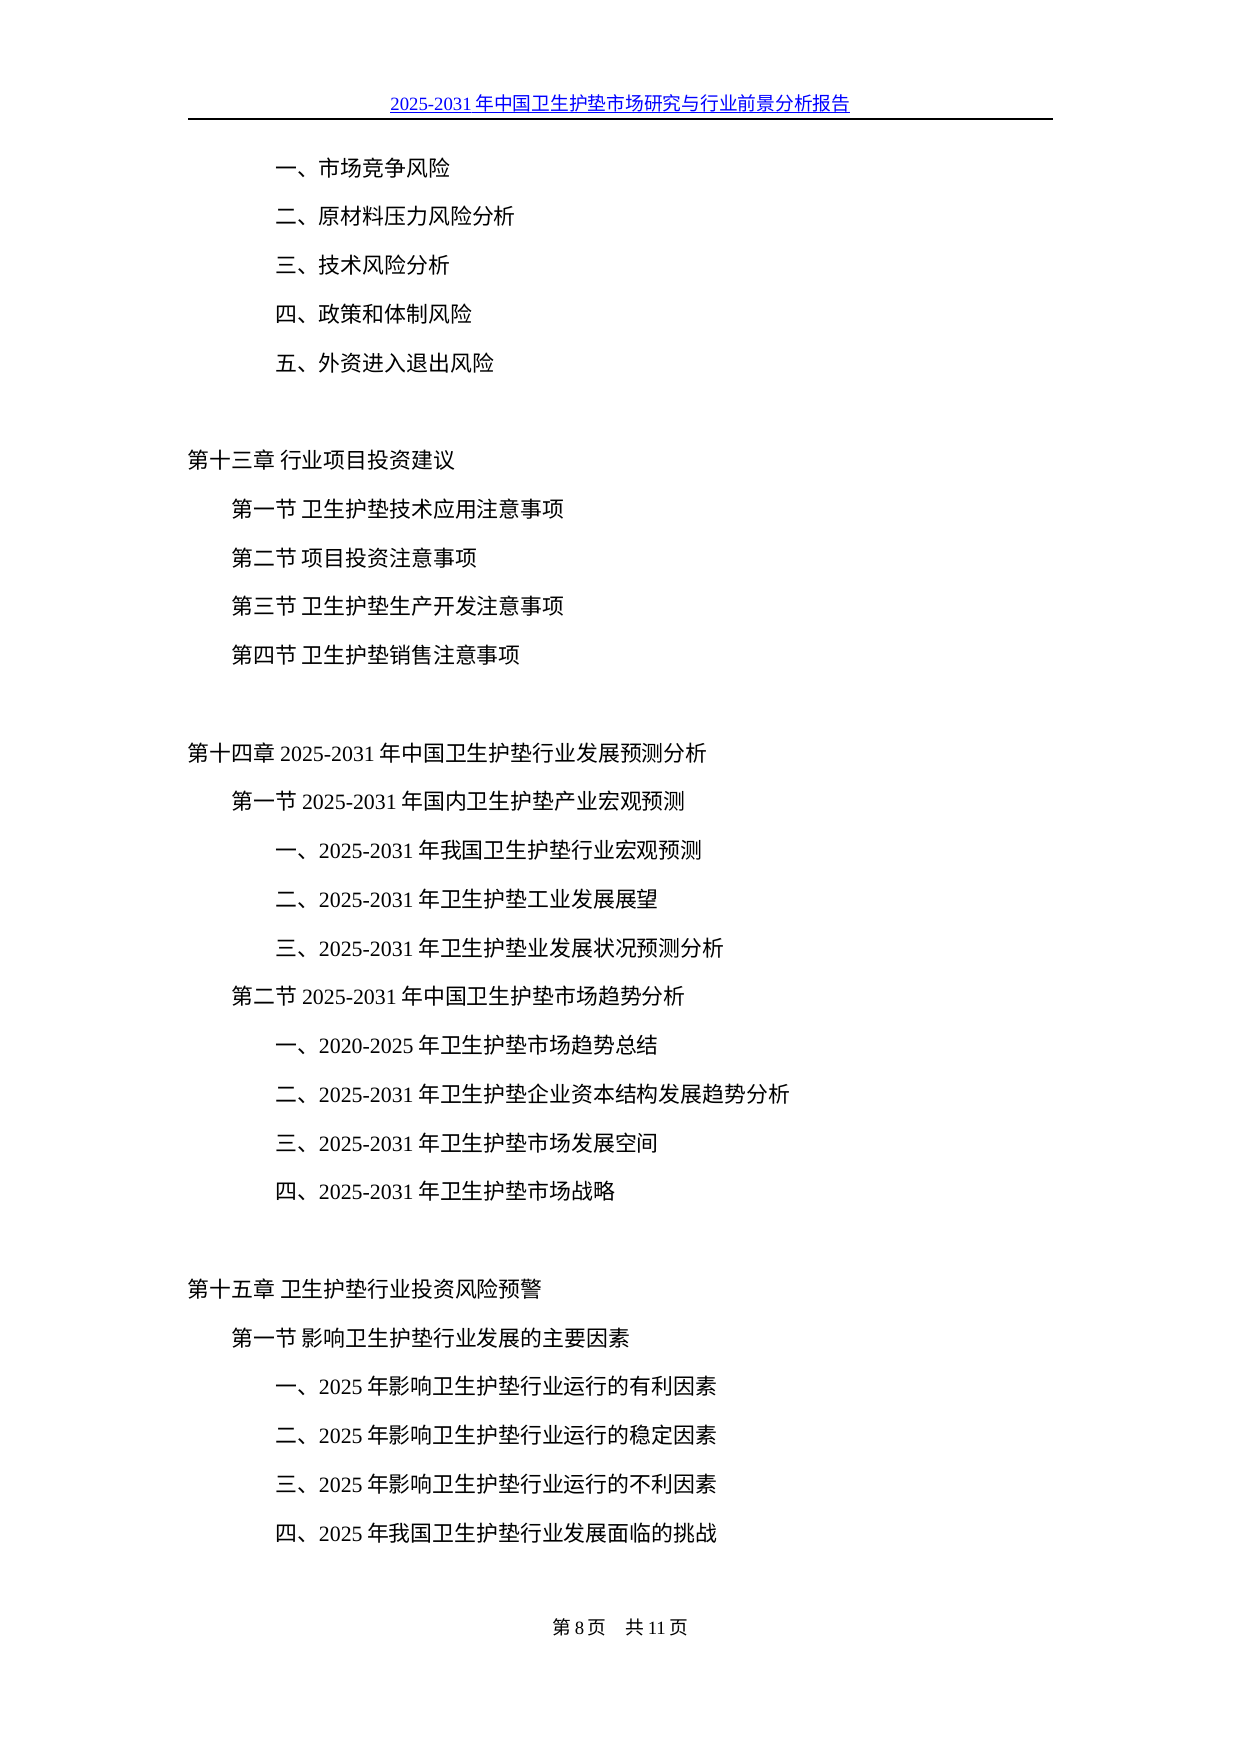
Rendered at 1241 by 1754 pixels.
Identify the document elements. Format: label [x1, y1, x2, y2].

text [187, 150, 1053, 1548]
